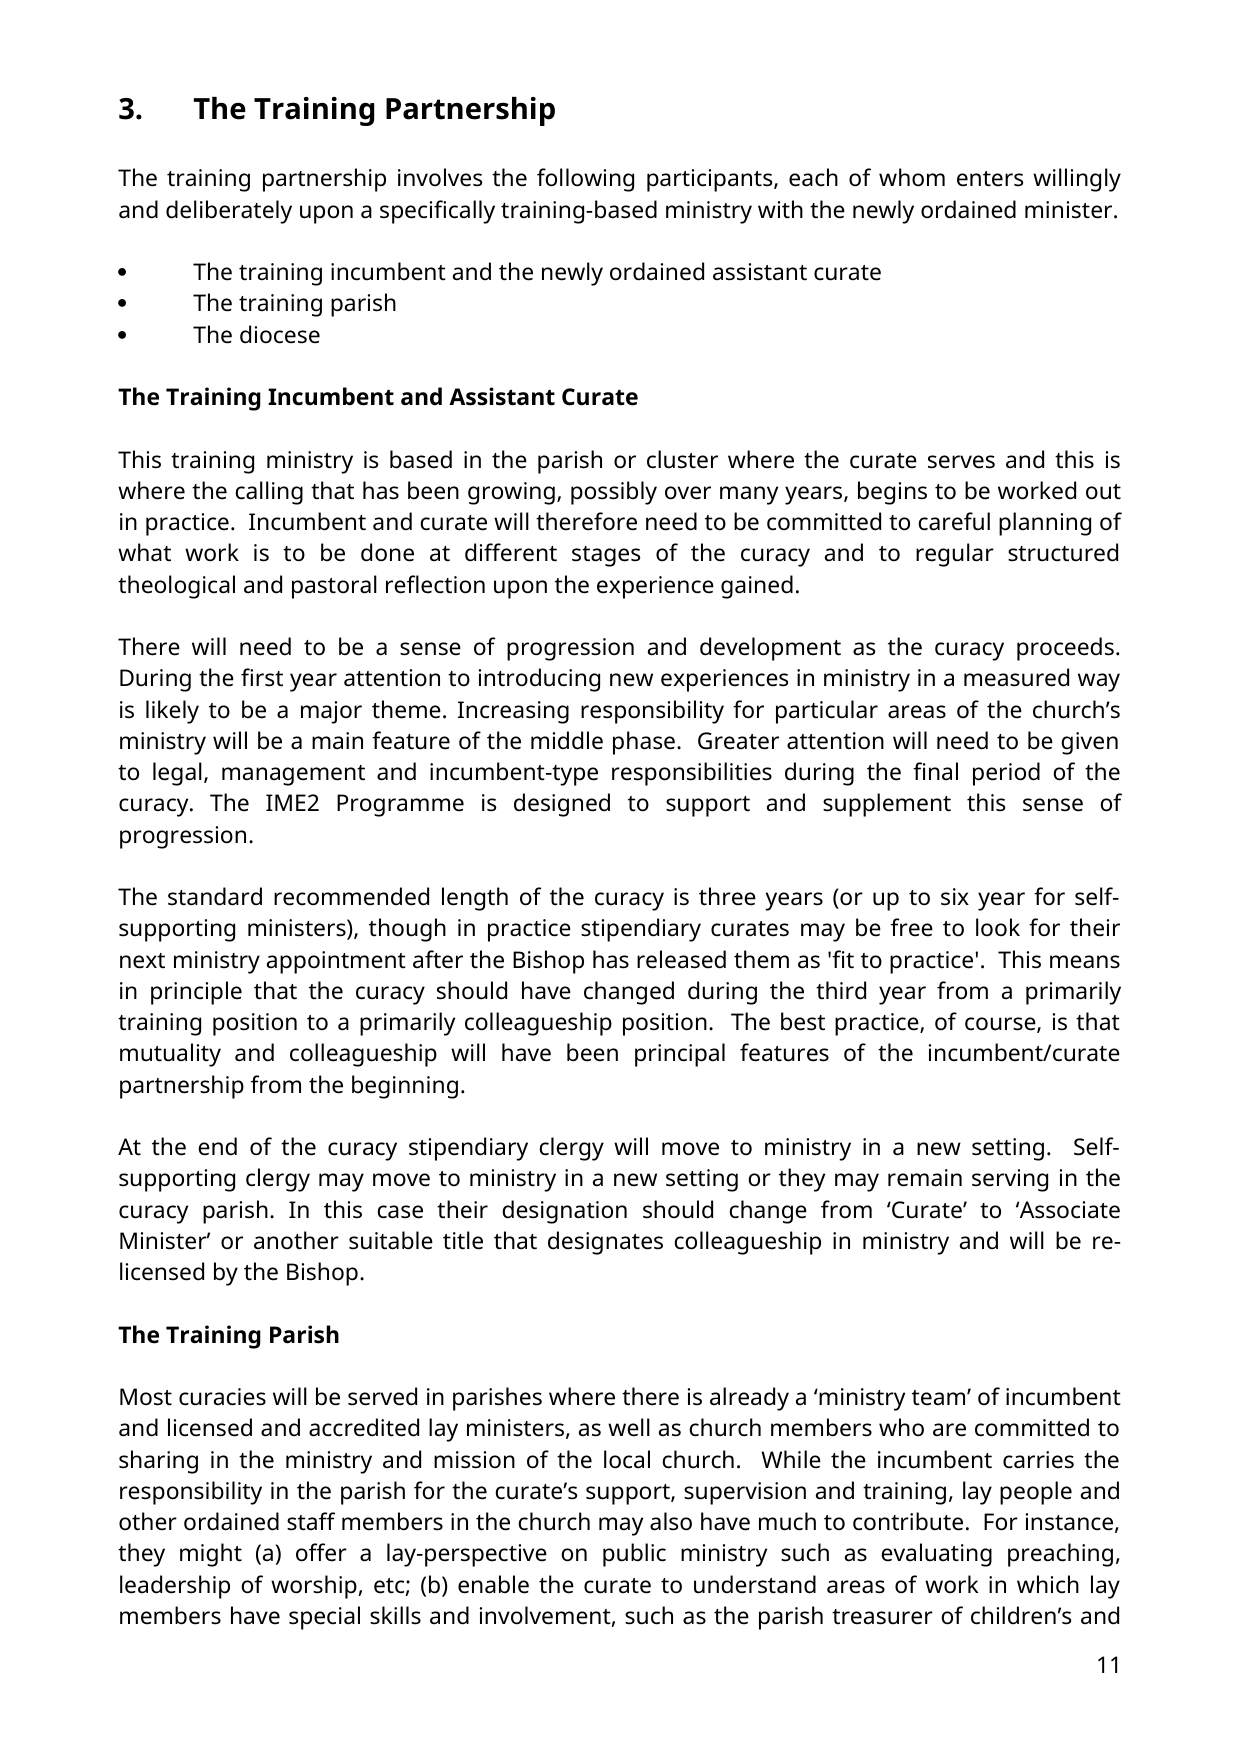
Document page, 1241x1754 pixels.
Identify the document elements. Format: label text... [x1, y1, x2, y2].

text The Training Parish [118, 1319, 1122, 1350]
list The training parish [118, 287, 1122, 319]
list The diocese [118, 319, 1122, 350]
list The training incumbent and the newly ordained assistant curate [118, 256, 1122, 287]
text The standard recommended length of the curacy is three years (or up to six year for self-supporting ministers), though in practice stipendiary curates may be free to look for their next ministry appointment after the Bishop has released them as 'fit to practice'. This means in principle that the curacy should have changed during the third year from a primarily training position to a primarily colleagueship position. The best practice, of course, is that mutuality and colleagueship will have been principal features of the incumbent/curate partnership from the beginning. [118, 881, 1122, 1100]
text The training partnership involves the following participants, each of whom enters willingly and deliberately upon a specifically training-based ministry with the newly ordained minister. [118, 162, 1122, 225]
text The Training Incumbent and Assistant Curate [118, 381, 1122, 412]
text At the end of the curacy stipendiary clergy will move to ministry in a new setting. Self-supporting clergy may move to ministry in a new setting or they may remain serving in the curacy parish. In this case their designation should change from ‘Curate’ to ‘Associate Minister’ or another suitable title that designates colleagueship in ministry and will be re-licensed by the Bishop. [118, 1131, 1122, 1287]
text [118, 1381, 1122, 1631]
subtitle 3. The Training Partnership [118, 89, 1122, 128]
text This training ministry is based in the parish or cluster where the curate serves and this is where the calling that has been growing, possibly over many years, begins to be worked out in practice. Incumbent and curate will therefore need to be committed to careful planning of what work is to be done at different stages of the curacy and to regular structured theological and pastoral reflection upon the experience gained. [118, 444, 1122, 600]
text There will need to be a sense of progression and development as the curacy proceeds. During the first year attention to introducing new experiences in ministry in a measured way is likely to be a major theme. Increasing responsibility for particular areas of the church’s ministry will be a main feature of the middle phase. Greater attention will need to be given to legal, management and incumbent-type responsibilities during the final period of the curacy. The IME2 Programme is designed to support and supplement this sense of progression. [118, 631, 1122, 850]
